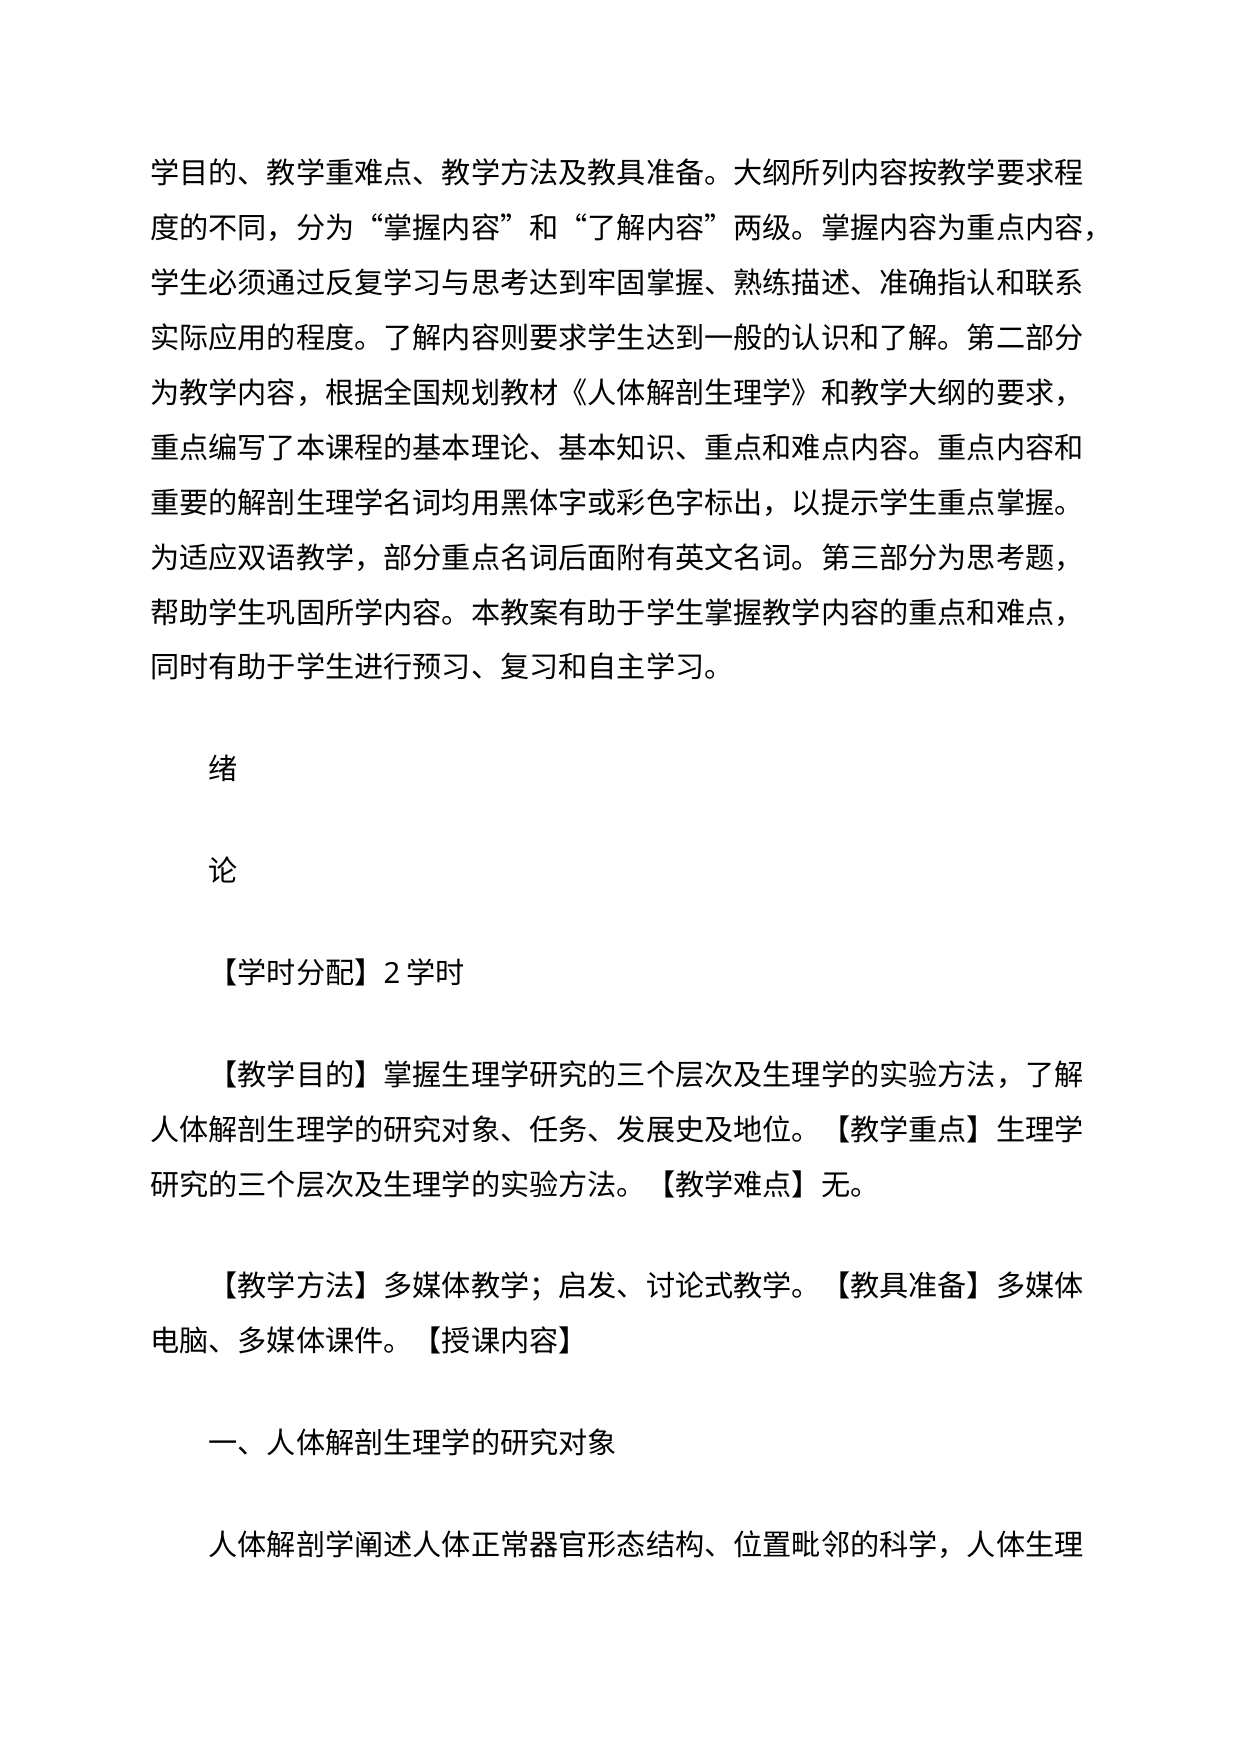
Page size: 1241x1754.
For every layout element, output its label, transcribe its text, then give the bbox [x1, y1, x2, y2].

text 【教学方法】多媒体教学；启发、讨论式教学。【教具准备】多媒体电脑、多媒体课件。【授课内容】 [150, 1263, 1090, 1360]
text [150, 150, 1090, 686]
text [150, 1521, 1090, 1564]
text 论 [150, 848, 1090, 890]
text 一、人体解剖生理学的研究对象 [150, 1419, 1090, 1462]
text 【学时分配】2学时 [150, 949, 1090, 992]
text 【教学目的】掌握生理学研究的三个层次及生理学的实验方法，了解人体解剖生理学的研究对象、任务、发展史及地位。【教学重点】生理学研究的三个层次及生理学的实验方法。【教学难点】无。 [150, 1051, 1090, 1203]
text 绪 [150, 746, 1090, 788]
